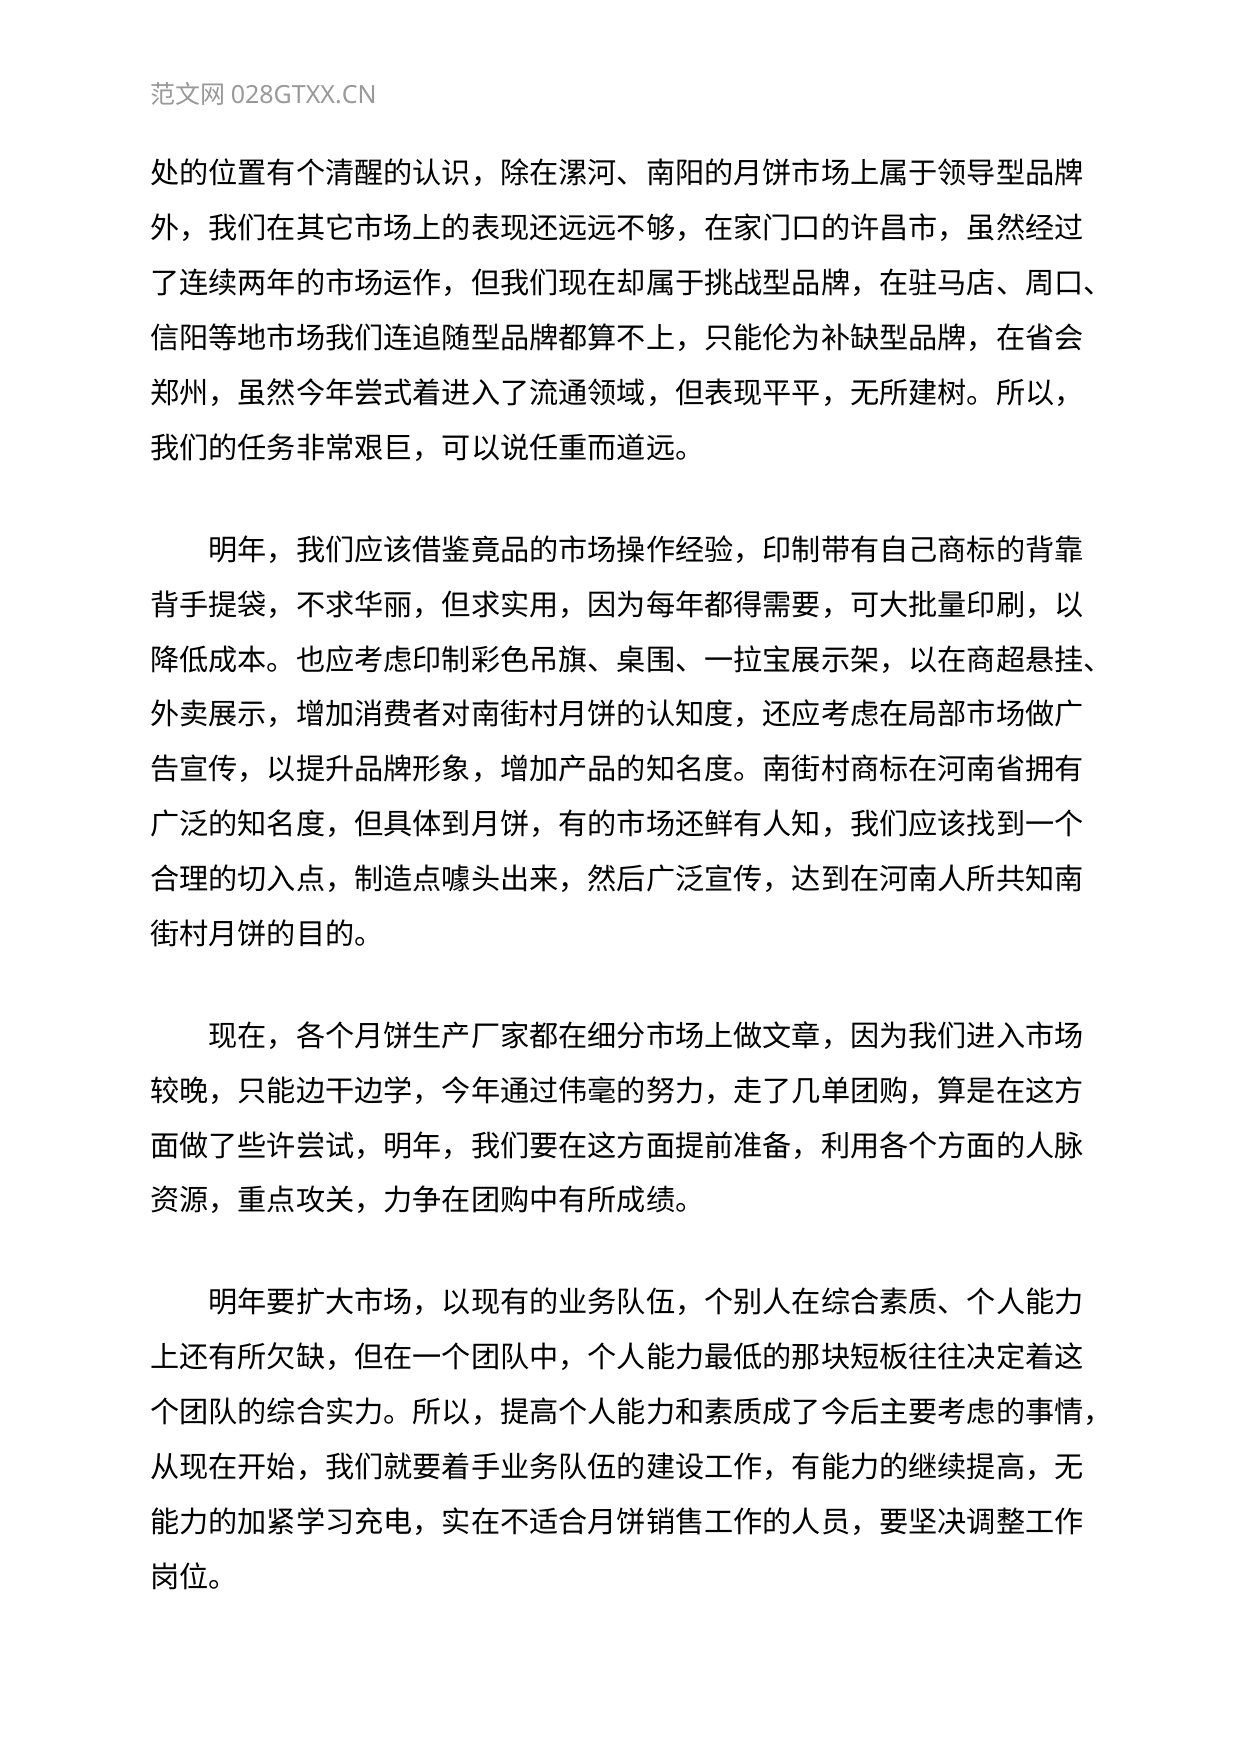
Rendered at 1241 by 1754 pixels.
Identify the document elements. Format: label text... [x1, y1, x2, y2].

text 明年要扩大市场，以现有的业务队伍，个别人在综合素质、个人能力上还有所欠缺，但在一个团队中，个人能力最低的那块短板往往决定着这个团队的综合实力。所以，提高个人能力和素质成了今后主要考虑的事情，从现在开始，我们就要着手业务队伍的建设工作，有能力的继续提高，无能力的加紧学习充电，实在不适合月饼销售工作的人员，要坚决调整工作岗位。 [150, 1279, 1090, 1596]
text 现在，各个月饼生产厂家都在细分市场上做文章，因为我们进入市场较晚，只能边干边学，今年通过伟毫的努力，走了几单团购，算是在这方面做了些许尝试，明年，我们要在这方面提前准备，利用各个方面的人脉资源，重点攻关，力争在团购中有所成绩。 [150, 1012, 1090, 1219]
text 明年，我们应该借鉴竟品的市场操作经验，印制带有自己商标的背靠背手提袋，不求华丽，但求实用，因为每年都得需要，可大批量印刷，以降低成本。也应考虑印制彩色吊旗、桌围、一拉宝展示架，以在商超悬挂、外卖展示，增加消费者对南街村月饼的认知度，还应考虑在局部市场做广告宣传，以提升品牌形象，增加产品的知名度。南街村商标在河南省拥有广泛的知名度，但具体到月饼，有的市场还鲜有人知，我们应该找到一个合理的切入点，制造点噱头出来，然后广泛宣传，达到在河南人所共知南街村月饼的目的。 [150, 526, 1090, 953]
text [150, 150, 1090, 467]
